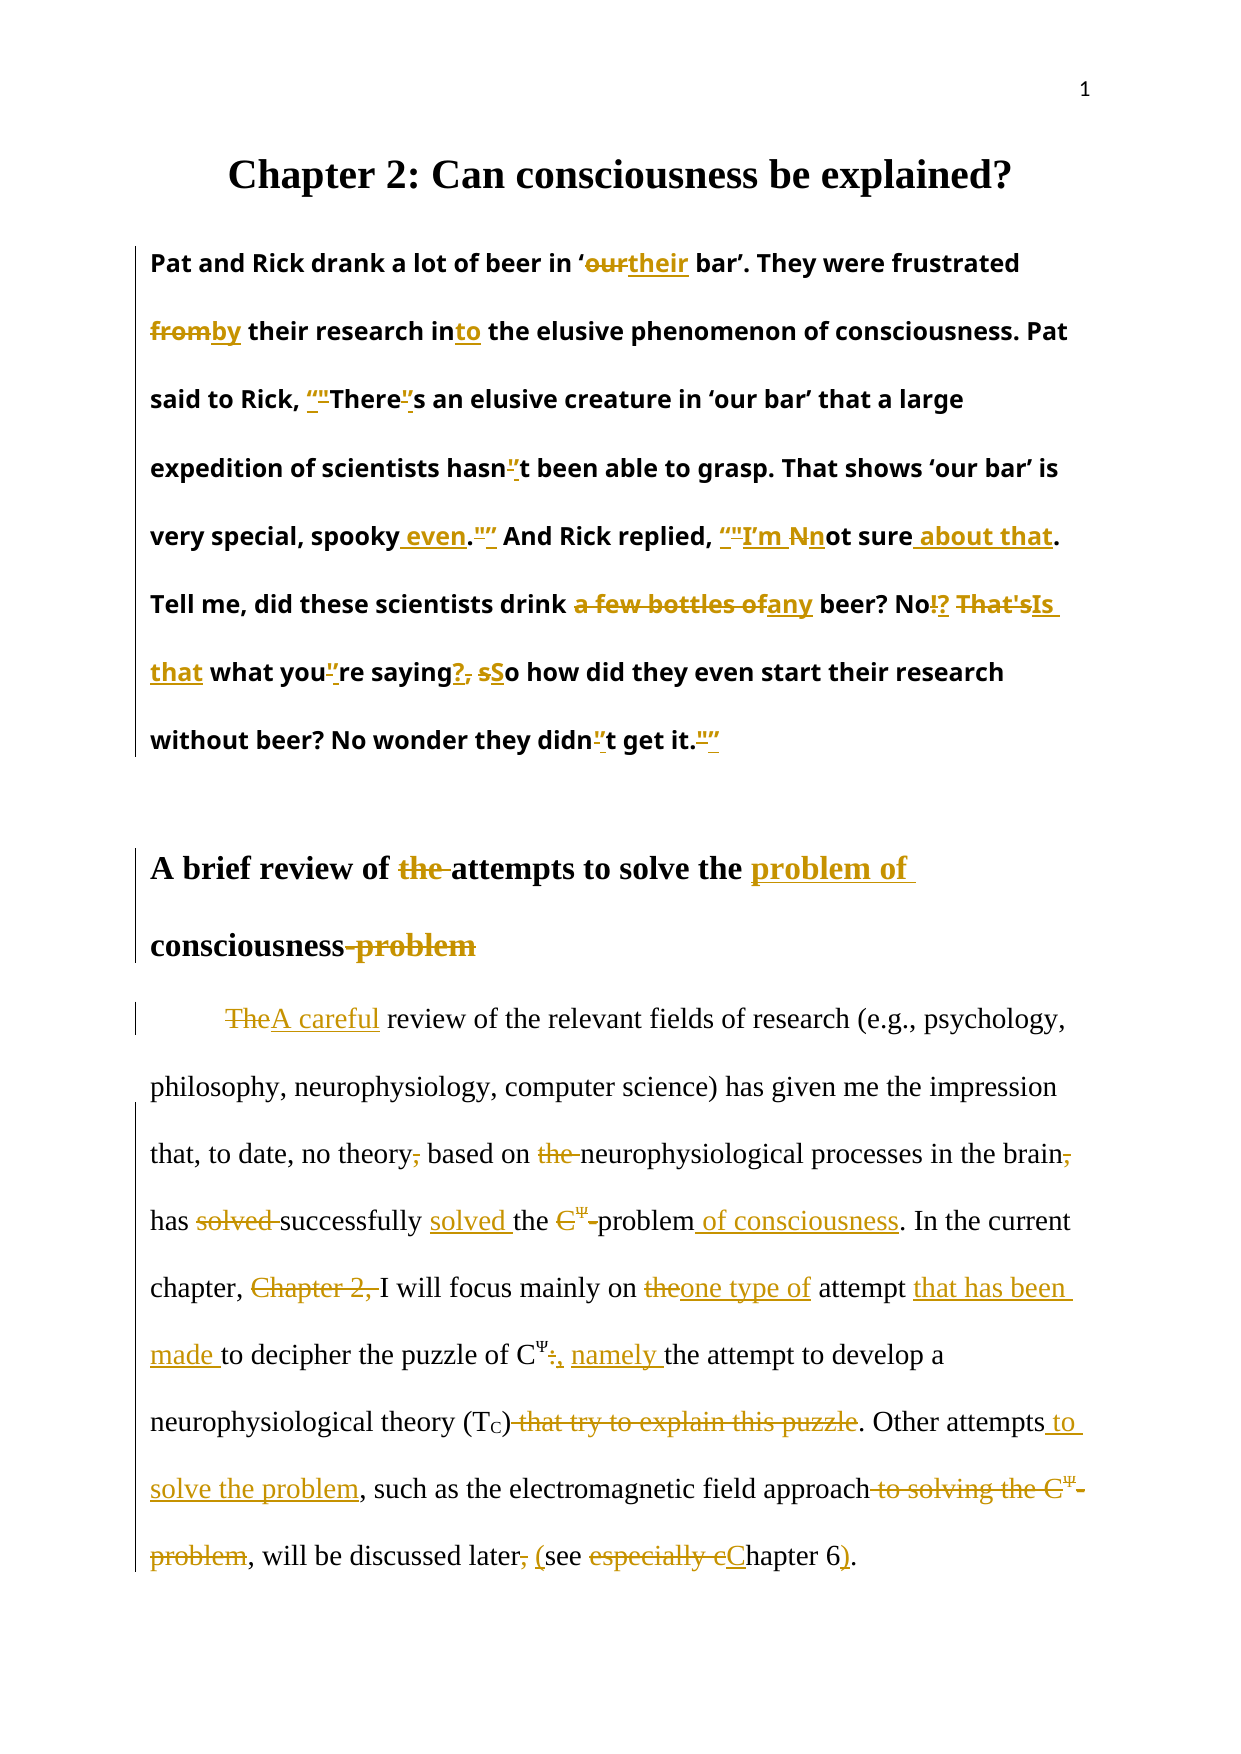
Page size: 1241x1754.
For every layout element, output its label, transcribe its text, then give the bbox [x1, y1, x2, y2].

text Pat and Rick drank a lot of beer in ‘ bar’. They were frustrated their research in the elusive phenomenon of consciousness. Pat said to Rick, Theres an elusive creature in ‘our bar’ that a large expedition of scientists hasnt been able to grasp. That shows ‘our bar’ is very special, spooky. And Rick replied, ot sure. Tell me, did these scientists drink beer? No what youre saying o how did they even start their research without beer? No wonder they didnt get it. [150, 246, 1090, 757]
text review of the relevant fields of research (e.g., psychology, philosophy, neurophysiology, computer science) has given me the impression that, to date, no theory based on neurophysiological processes in the brain has successfully the problem. In the current chapter, I will focus mainly on attempt to decipher the puzzle of CΨ the attempt to develop a neurophysiological theory (TC). Other attempts, such as the electromagnetic field approach, will be discussed later see hapter 6. [150, 1002, 1090, 1572]
text Chapter 2: Can consciousness be explained? [150, 150, 1090, 198]
text A brief review of attempts to solve the consciousness [150, 848, 1090, 963]
